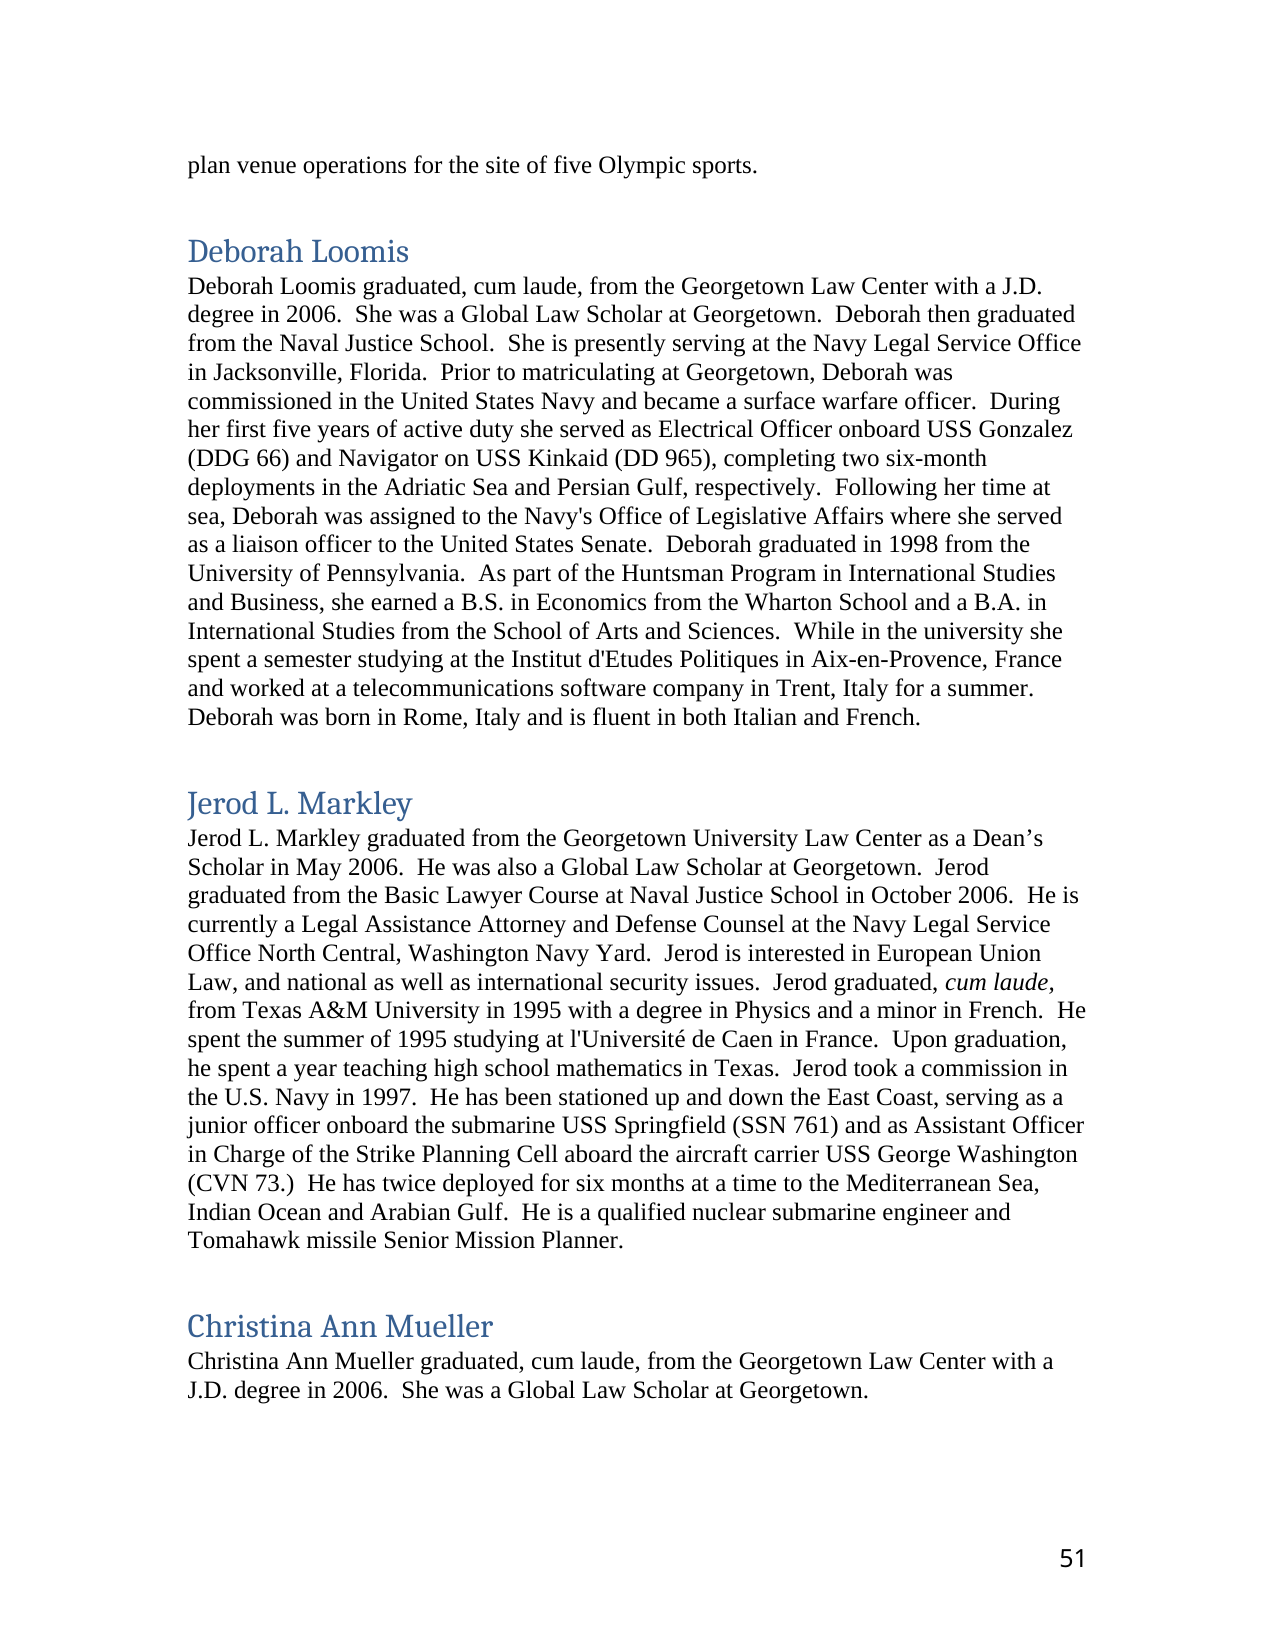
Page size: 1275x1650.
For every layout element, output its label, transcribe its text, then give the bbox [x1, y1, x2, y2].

subtitle Jerod L. Markley [187, 784, 1087, 823]
text Christina Ann Mueller graduated, cum laude, from the Georgetown Law Center with a J.D. degree in 2006. She was a Global Law Scholar at Georgetown. [187, 1346, 1087, 1404]
text Jerod L. Markley graduated from the Georgetown University Law Center as a Dean’s Scholar in May 2006. He was also a Global Law Scholar at Georgetown. Jerod graduated from the Basic Lawyer Course at Naval Justice School in October 2006. He is currently a Legal Assistance Attorney and Defense Counsel at the Navy Legal Service Office North Central, Washington Navy Yard. Jerod is interested in European Union Law, and national as well as international security issues. Jerod graduated, cum laude, from Texas A&M University in 1995 with a degree in Physics and a minor in French. He spent the summer of 1995 studying at l'Université de Caen in France. Upon graduation, he spent a year teaching high school mathematics in Texas. Jerod took a commission in the U.S. Navy in 1997. He has been stationed up and down the East Coast, serving as a junior officer onboard the submarine USS Springfield (SSN 761) and as Assistant Officer in Charge of the Strike Planning Cell aboard the aircraft carrier USS George Washington (CVN 73.) He has twice deployed for six months at a time to the Mediterranean Sea, Indian Ocean and Arabian Gulf. He is a qualified nuclear submarine engineer and Tomahawk missile Senior Mission Planner. [187, 823, 1087, 1254]
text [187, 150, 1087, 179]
subtitle Deborah Loomis [187, 232, 1087, 271]
text Deborah Loomis graduated, cum laude, from the Georgetown Law Center with a J.D. degree in 2006. She was a Global Law Scholar at Georgetown. Deborah then graduated from the Naval Justice School. She is presently serving at the Navy Legal Service Office in Jacksonville, Florida. Prior to matriculating at Georgetown, Deborah was commissioned in the United States Navy and became a surface warfare officer. During her first five years of active duty she served as Electrical Officer onboard USS Gonzalez (DDG 66) and Navigator on USS Kinkaid (DD 965), completing two six-month deployments in the Adriatic Sea and Persian Gulf, respectively. Following her time at sea, Deborah was assigned to the Navy's Office of Legislative Affairs where she served as a liaison officer to the United States Senate. Deborah graduated in 1998 from the University of Pennsylvania. As part of the Huntsman Program in International Studies and Business, she earned a B.S. in Economics from the Wharton School and a B.A. in International Studies from the School of Arts and Sciences. While in the university she spent a semester studying at the Institut d'Etudes Politiques in Aix-en-Provence, France and worked at a telecommunications software company in Trent, Italy for a summer. Deborah was born in Rome, Italy and is fluent in both Italian and French. [187, 271, 1087, 731]
subtitle Christina Ann Mueller [187, 1308, 1087, 1346]
